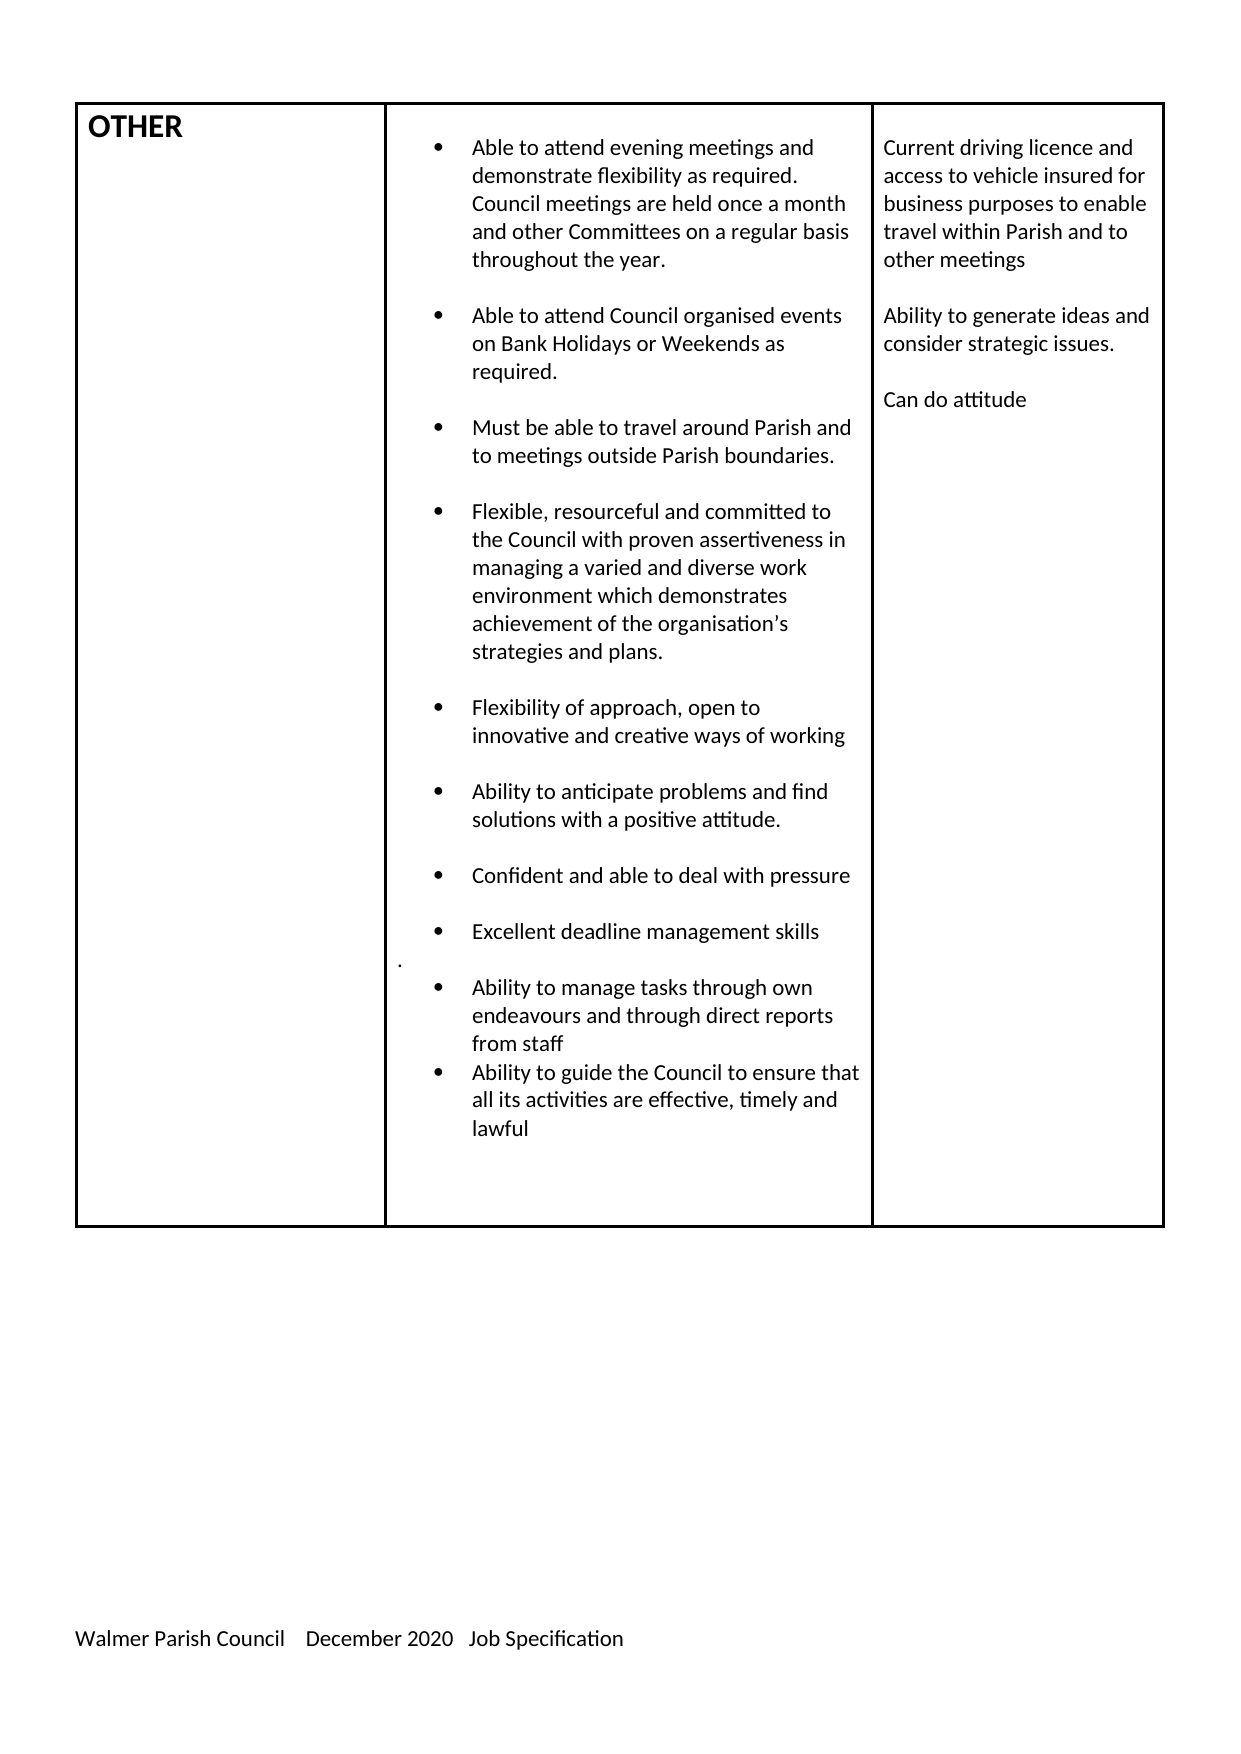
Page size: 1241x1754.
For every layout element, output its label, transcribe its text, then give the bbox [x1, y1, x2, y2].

table_cell Able to attend evening meetings and demonstrate flexibility as required. Council meetings are held once a month and other Committees on a regular basis throughout the year. Able to attend Council organised events on Bank Holidays or Weekends as required. Must be able to travel around Parish and to meetings outside Parish boundaries. Flexible, resourceful and committed to the Council with proven assertiveness in managing a varied and diverse work environment which demonstrates achievement of the organisation’s strategies and plans. Flexibility of approach, open to innovative and creative ways of working Ability to anticipate problems and find solutions with a positive attitude. Confident and able to deal with pressure Excellent deadline management skills . Ability to manage tasks through own endeavours and through direct reports from staff Ability to guide the Council to ensure that all its activities are effective, timely and lawful [387, 105, 871, 1225]
table_cell Current driving licence and access to vehicle insured for business purposes to enable travel within Parish and to other meetings Ability to generate ideas and consider strategic issues. Can do attitude [874, 105, 1162, 1225]
table_cell OTHER [78, 105, 384, 1225]
